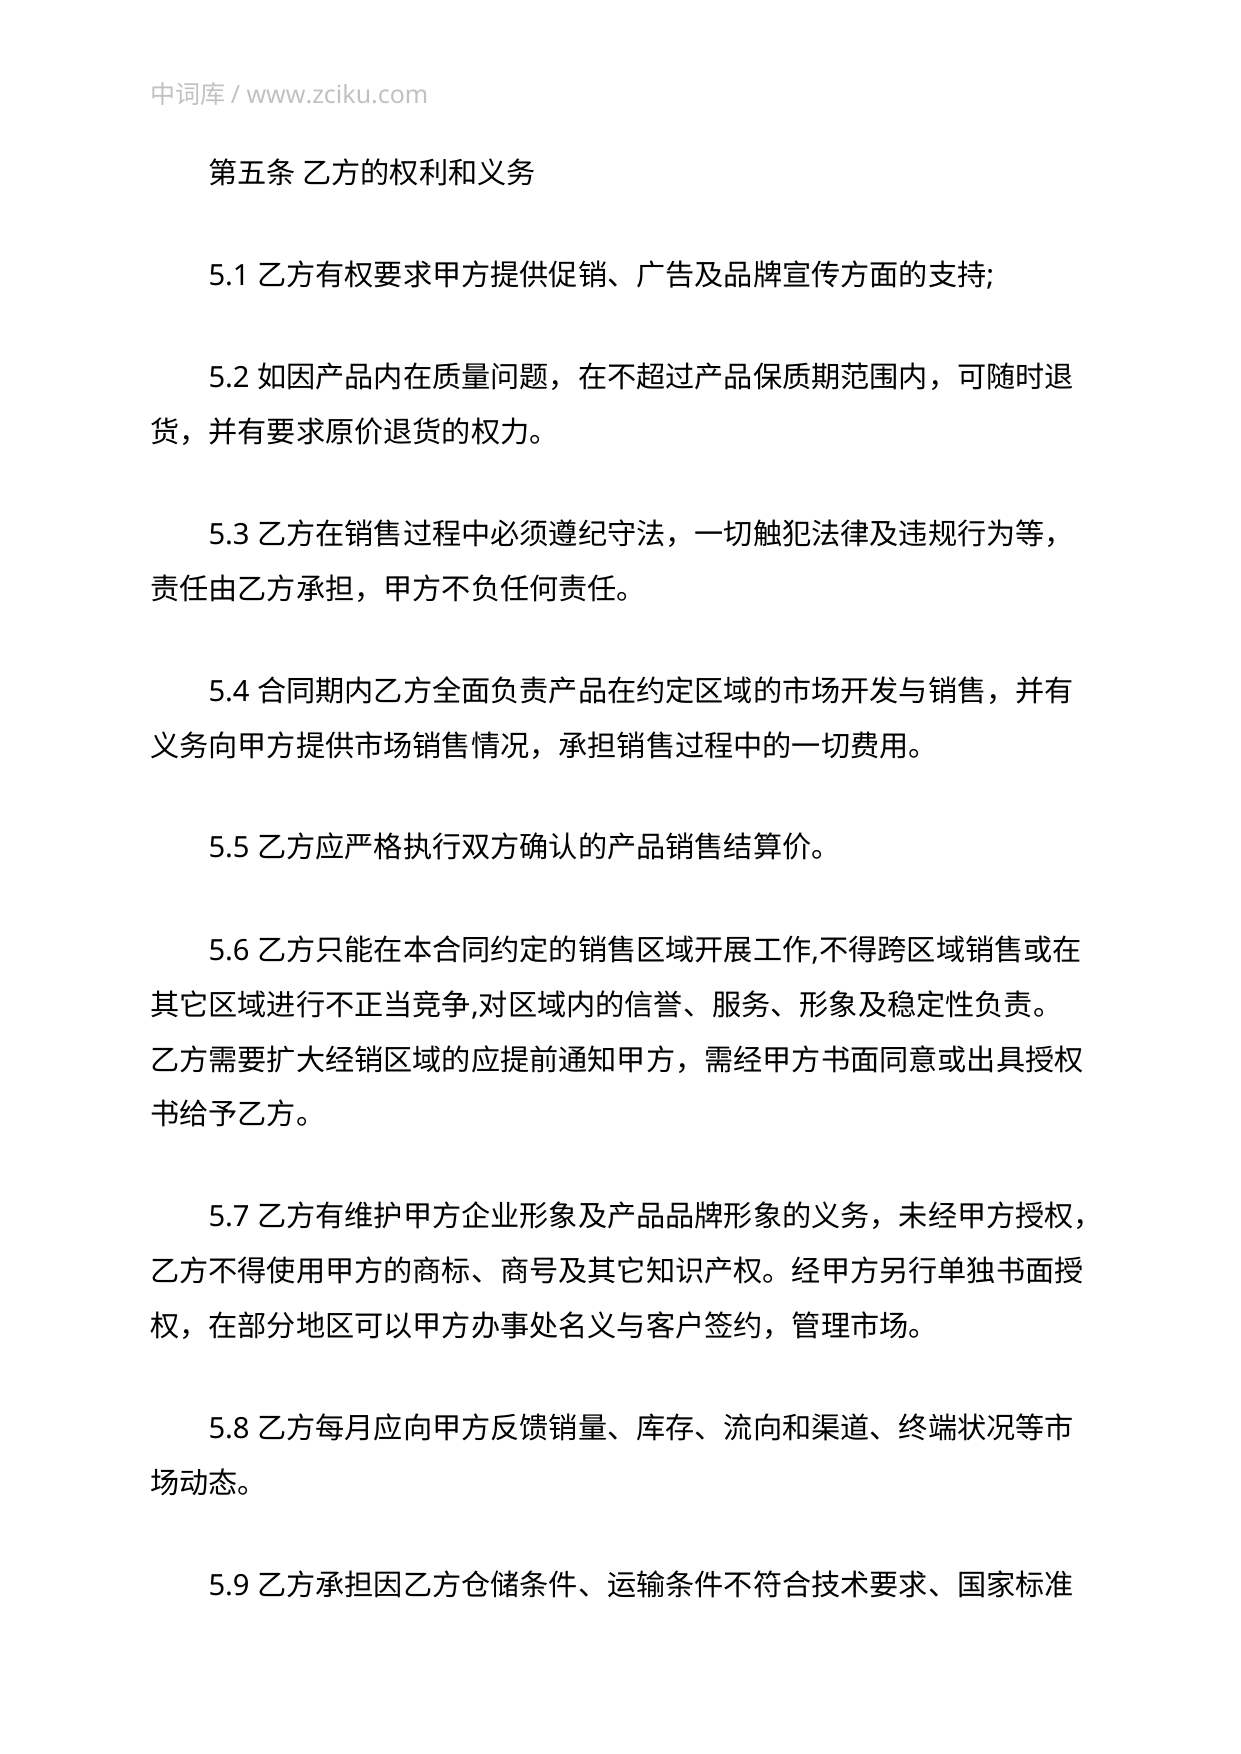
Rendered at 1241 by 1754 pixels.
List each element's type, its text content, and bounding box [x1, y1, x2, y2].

text 5.6 乙方只能在本合同约定的销售区域开展工作,不得跨区域销售或在其它区域进行不正当竞争,对区域内的信誉、服务、形象及稳定性负责。乙方需要扩大经销区域的应提前通知甲方，需经甲方书面同意或出具授权书给予乙方。 [150, 926, 1090, 1133]
text 第五条 乙方的权利和义务 [150, 150, 1090, 192]
text 5.4 合同期内乙方全面负责产品在约定区域的市场开发与销售，并有义务向甲方提供市场销售情况，承担销售过程中的一切费用。 [150, 667, 1090, 764]
text 5.2 如因产品内在质量问题，在不超过产品保质期范围内，可随时退货，并有要求原价退货的权力。 [150, 354, 1090, 451]
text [150, 1561, 1090, 1603]
text 5.8 乙方每月应向甲方反馈销量、库存、流向和渠道、终端状况等市场动态。 [150, 1404, 1090, 1502]
text 5.7 乙方有维护甲方企业形象及产品品牌形象的义务，未经甲方授权，乙方不得使用甲方的商标、商号及其它知识产权。经甲方另行单独书面授权，在部分地区可以甲方办事处名义与客户签约，管理市场。 [150, 1193, 1090, 1345]
text 5.3 乙方在销售过程中必须遵纪守法，一切触犯法律及违规行为等，责任由乙方承担，甲方不负任何责任。 [150, 511, 1090, 608]
text 5.5 乙方应严格执行双方确认的产品销售结算价。 [150, 824, 1090, 866]
text 5.1 乙方有权要求甲方提供促销、广告及品牌宣传方面的支持; [150, 252, 1090, 294]
